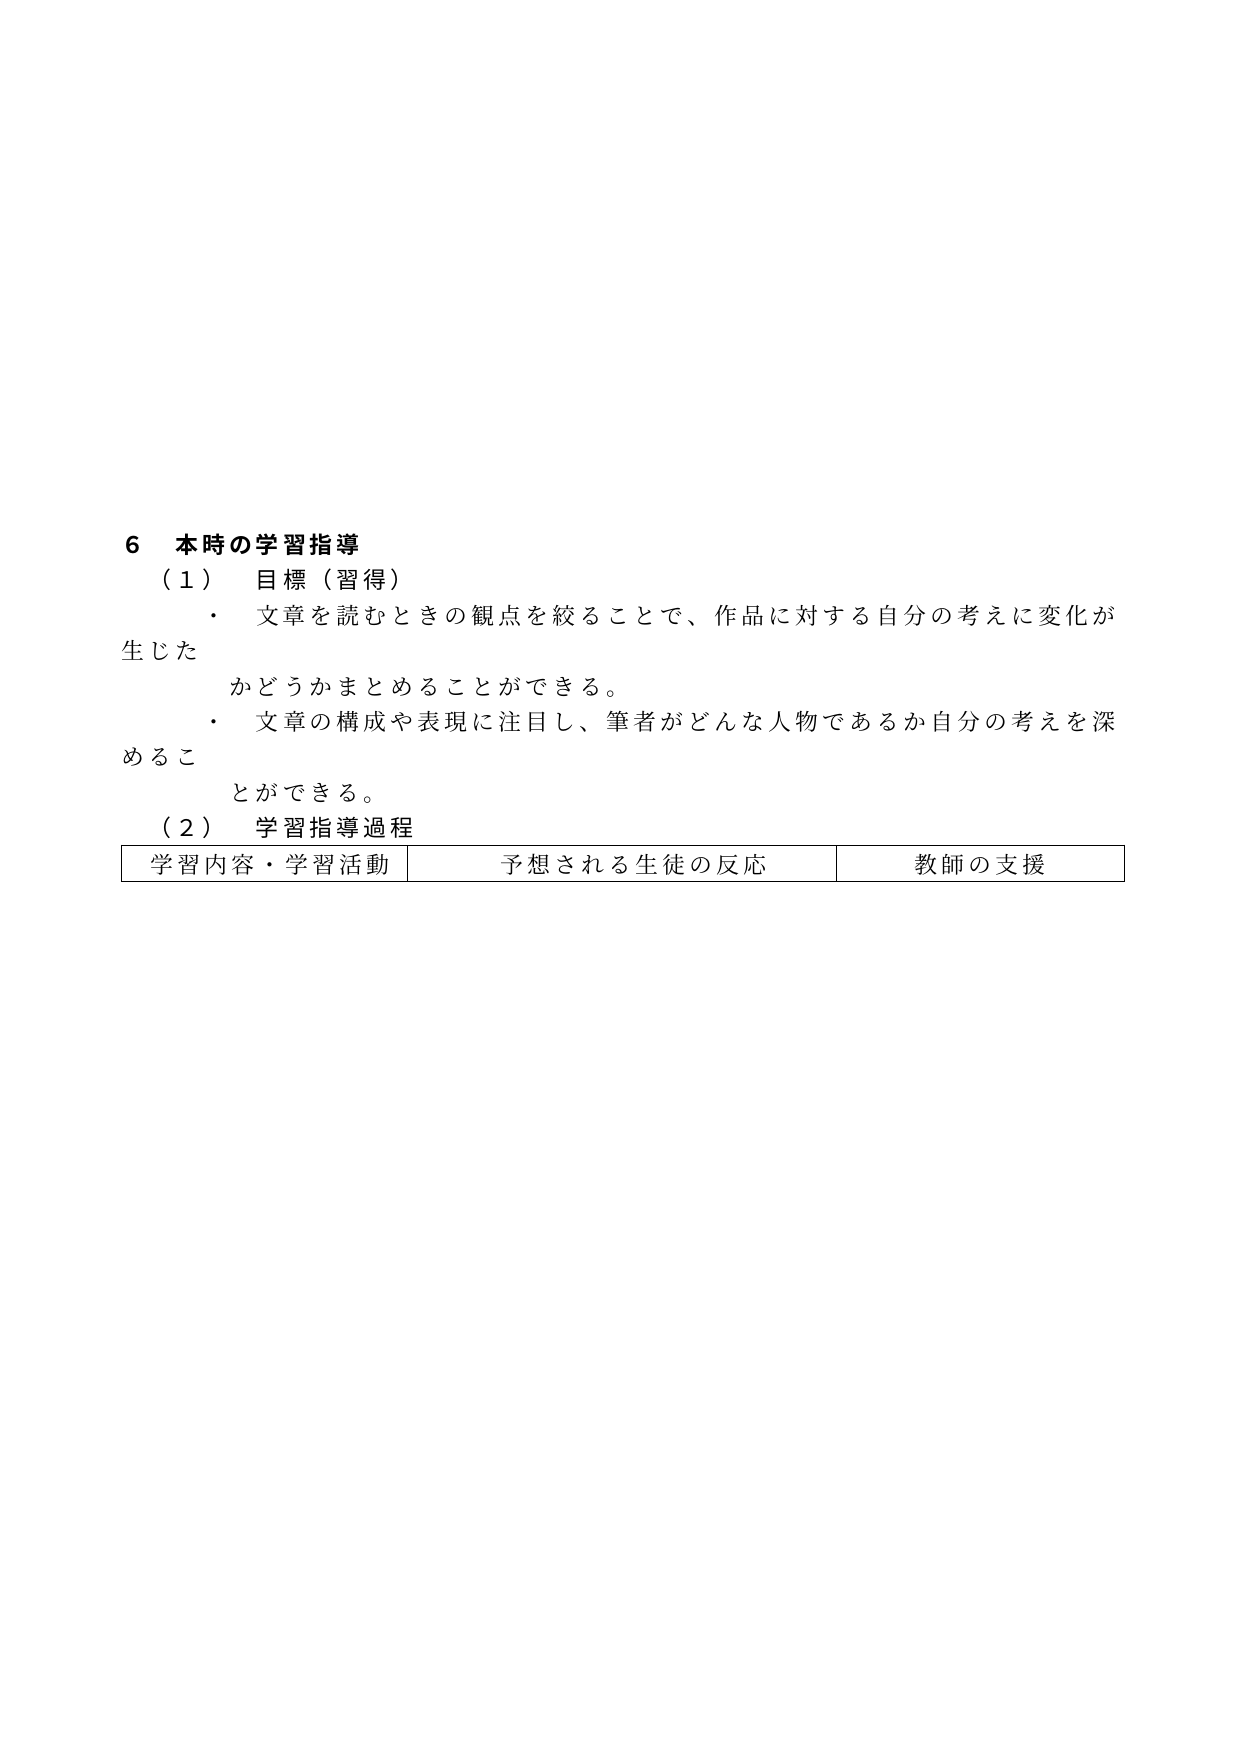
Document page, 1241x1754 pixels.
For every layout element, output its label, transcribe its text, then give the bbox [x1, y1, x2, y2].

text とができる。 [121, 774, 1119, 809]
table_header 学習内容・学習活動 [122, 846, 407, 881]
table_header 教師の支援 [837, 846, 1124, 881]
table_header 予想される生徒の反応 [408, 846, 836, 881]
text かどうかまとめることができる。 [121, 667, 1119, 703]
text ６ 本時の学習指導 [121, 526, 1119, 561]
text （１） 目標（習得） [121, 561, 1119, 597]
text （２） 学習指導過程 [121, 809, 1119, 844]
text ・ 文章を読むときの観点を絞ることで、作品に対する自分の考えに変化が生じた [121, 597, 1119, 667]
text ・ 文章の構成や表現に注目し、筆者がどんな人物であるか自分の考えを深めるこ [121, 703, 1119, 774]
